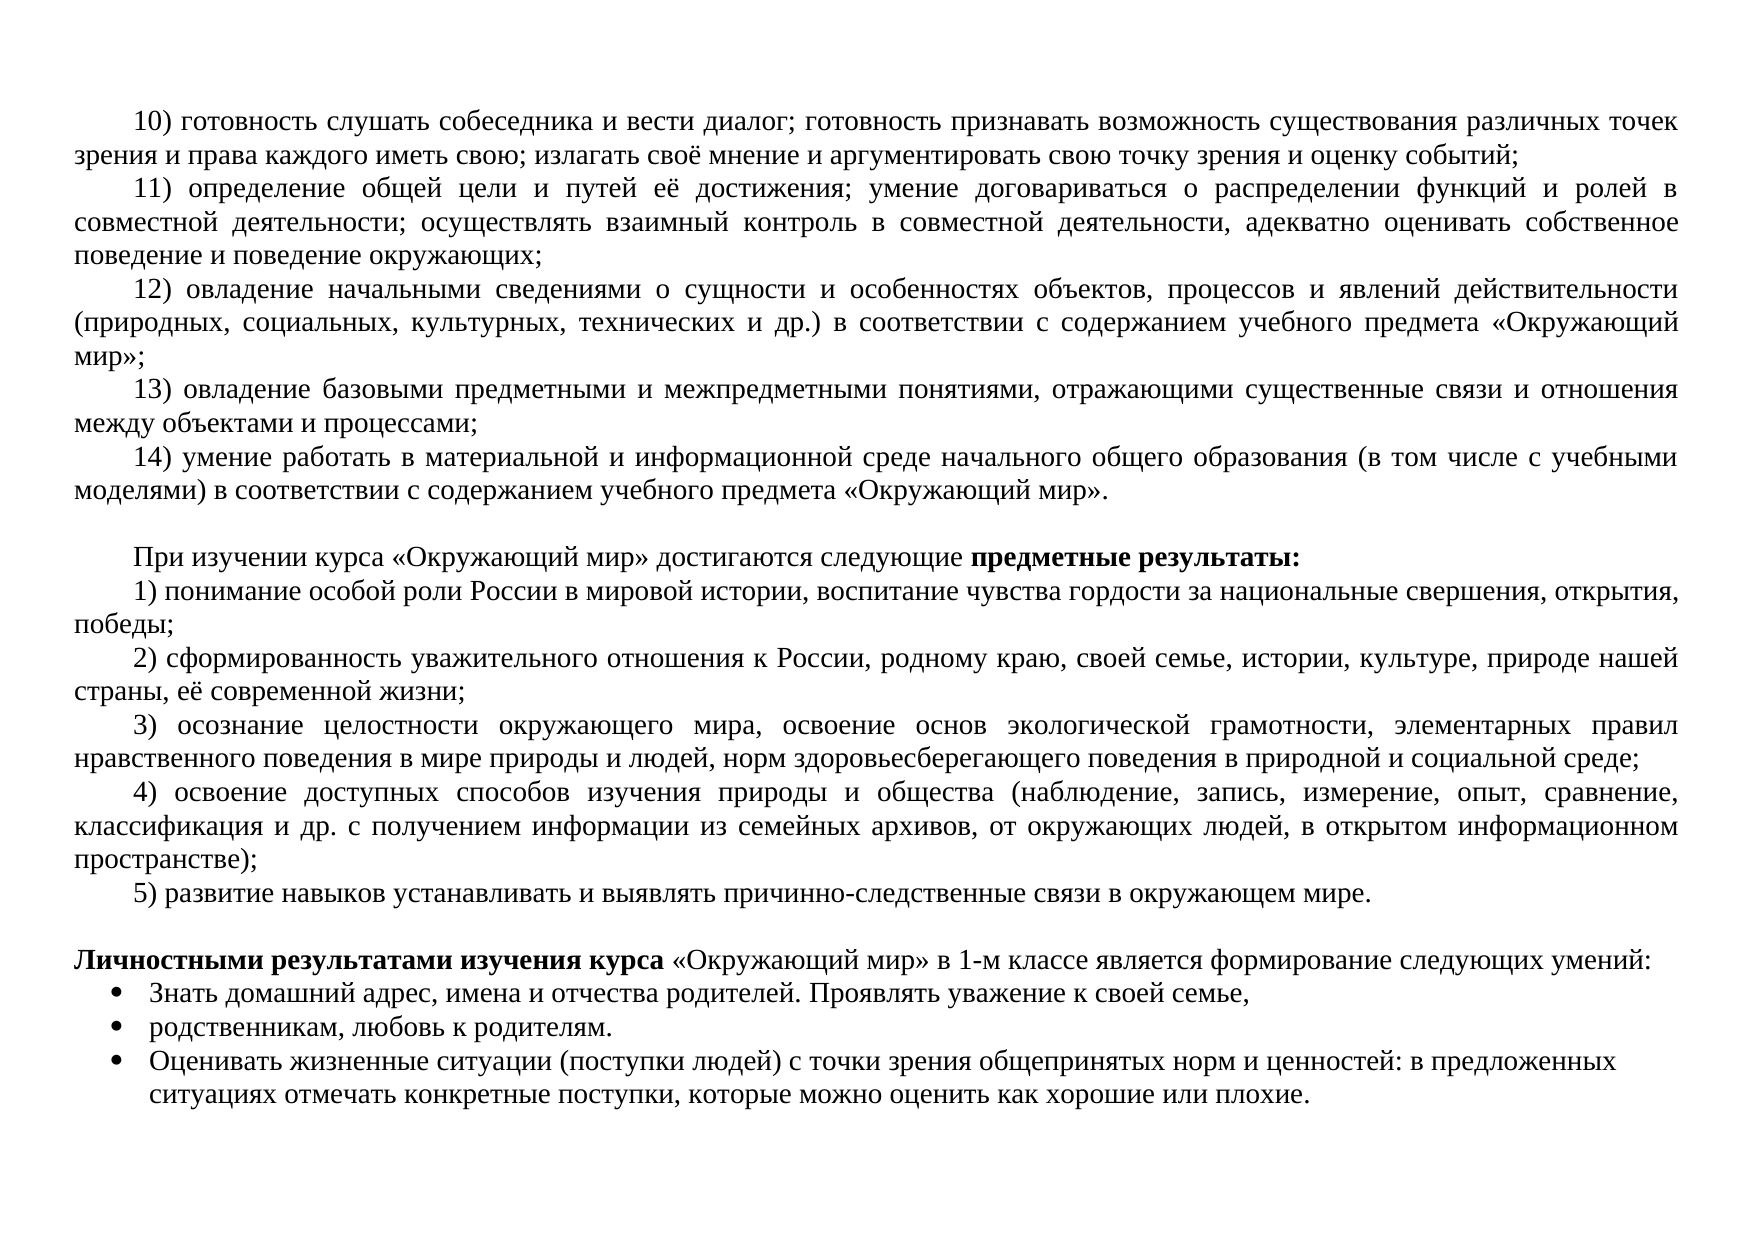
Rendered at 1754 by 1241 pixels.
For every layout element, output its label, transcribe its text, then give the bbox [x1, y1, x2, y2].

text 4) освоение доступных способов изучения природы и общества (наблюдение, запись, измерение, опыт, сравнение, классификация и др. с получением информации из семейных архивов, от окружающих людей, в открытом информационном пространстве); [74, 774, 1680, 875]
text 1) понимание особой роли России в мировой истории, воспитание чувства гордости за национальные свершения, открытия, победы; [74, 573, 1680, 640]
text 2) сформированность уважительного отношения к России, родному краю, своей семье, истории, культуре, природе нашей страны, её современной жизни; [74, 640, 1680, 707]
text При изучении курса «Окружающий мир» достигаются следующие предметные результаты: [74, 539, 1680, 573]
list Оценивать жизненные ситуации (поступки людей) с точки зрения общепринятых норм и ценностей: в предложенных ситуациях отмечать конкретные поступки, которые можно оценить как хорошие или плохие. [111, 1043, 1680, 1110]
text 12) овладение начальными сведениями о сущности и особенностях объектов, процессов и явлений действительности (природных, социальных, культурных, технических и др.) в соответствии с содержанием учебного предмета «Окружающий мир»; [74, 271, 1680, 372]
text 5) развитие навыков устанавливать и выявлять причинно-следственные связи в окружающем мире. [74, 875, 1680, 908]
text 3) осознание целостности окружающего мира, освоение основ экологической грамотности, элементарных правил нравственного поведения в мире природы и людей, норм здоровьесберегающего поведения в природной и социальной среде; [74, 707, 1680, 774]
text 11) определение общей цели и путей её достижения; умение договариваться о распределении функций и ролей в совместной деятельности; осуществлять взаимный контроль в совместной деятельности, адекватно оценивать собственное поведение и поведение окружающих; [74, 170, 1680, 271]
text Личностными результатами изучения курса «Окружающий мир» в 1-м классе является формирование следующих умений: [74, 942, 1680, 975]
list Знать домашний адрес, имена и отчества родителей. Проявлять уважение к своей семье, [111, 975, 1680, 1009]
text 10) готовность слушать собеседника и вести диалог; готовность признавать возможность существования различных точек зрения и права каждого иметь свою; излагать своё мнение и аргументировать свою точку зрения и оценку событий; [74, 103, 1680, 170]
list родственникам, любовь к родителям. [111, 1009, 1680, 1043]
text 13) овладение базовыми предметными и межпредметными понятиями, отражающими существенные связи и отношения между объектами и процессами; [74, 372, 1680, 439]
text 14) умение работать в материальной и информационной среде начального общего образования (в том числе с учебными моделями) в соответствии с содержанием учебного предмета «Окружающий мир». [74, 439, 1680, 506]
